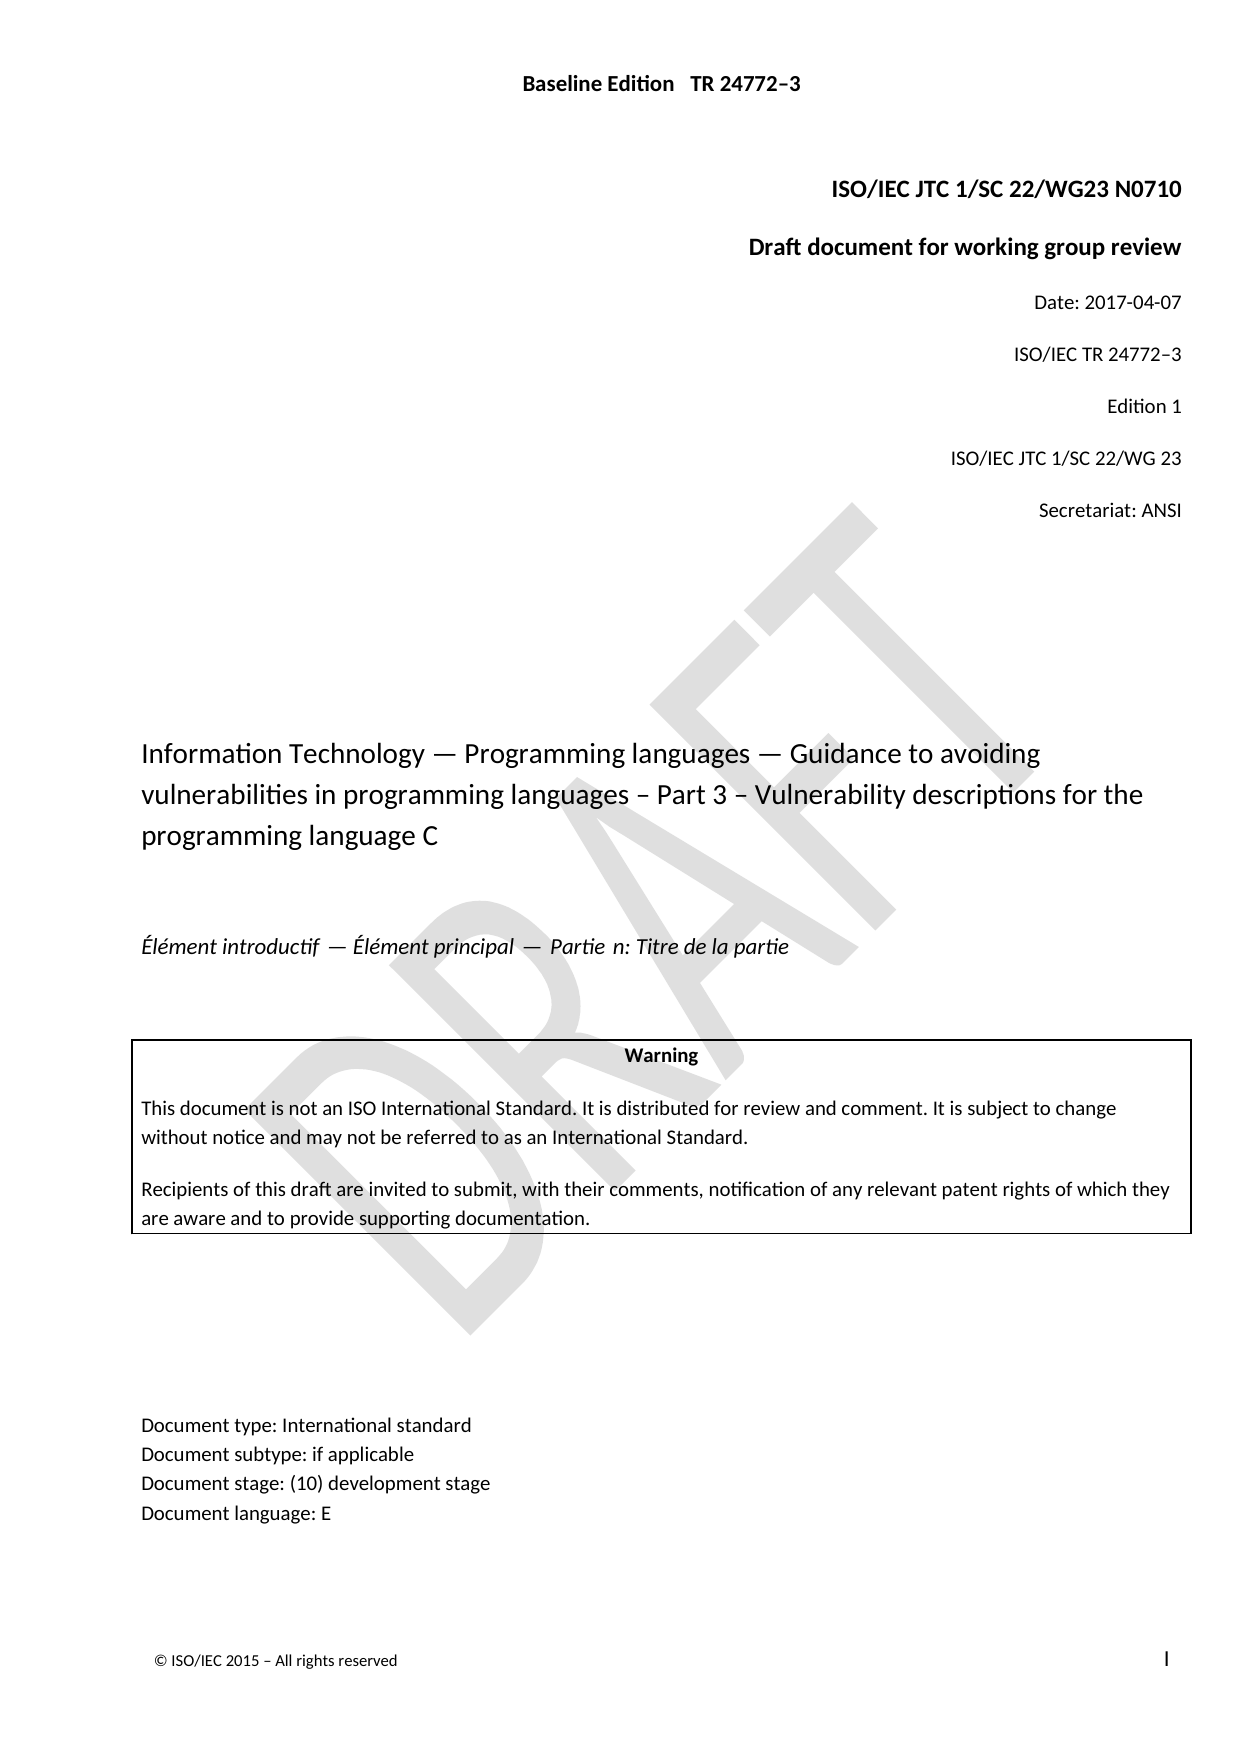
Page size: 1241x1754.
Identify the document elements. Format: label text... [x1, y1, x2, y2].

text ISO/IEC TR 24772–3 [141, 341, 1182, 367]
text Warning [133, 1041, 1190, 1068]
text Élément introductif — Élément principal — Partie n: Titre de la partie [141, 932, 1182, 960]
text ISO/IEC JTC 1/SC 22/WG23 N0710 [141, 173, 1182, 204]
text Edition 1 [141, 393, 1182, 419]
text Document subtype: if applicable [141, 1441, 1182, 1467]
text ISO/IEC JTC 1/SC 22/WG 23 [141, 446, 1182, 471]
text Document language: E [141, 1500, 1182, 1525]
text This document is not an ISO International Standard. It is distributed for review and comment. It is subject to change without notice and may not be referred to as an International Standard. [133, 1091, 1190, 1149]
text Document stage: (10) development stage [141, 1471, 1182, 1496]
text Recipients of this draft are invited to submit, with their comments, notification of any relevant patent rights of which they are aware and to provide supporting documentation. [133, 1172, 1190, 1233]
text Secretariat: ANSI [141, 498, 1182, 523]
text Date: 2017-04-07 [141, 289, 1182, 315]
text Document type: International standard [141, 1412, 1182, 1438]
text Information Technology — Programming languages — Guidance to avoiding vulnerabilities in programming languages – Part 3 – Vulnerability descriptions for the programming language C [141, 735, 1182, 853]
text Draft document for working group review [141, 231, 1182, 262]
